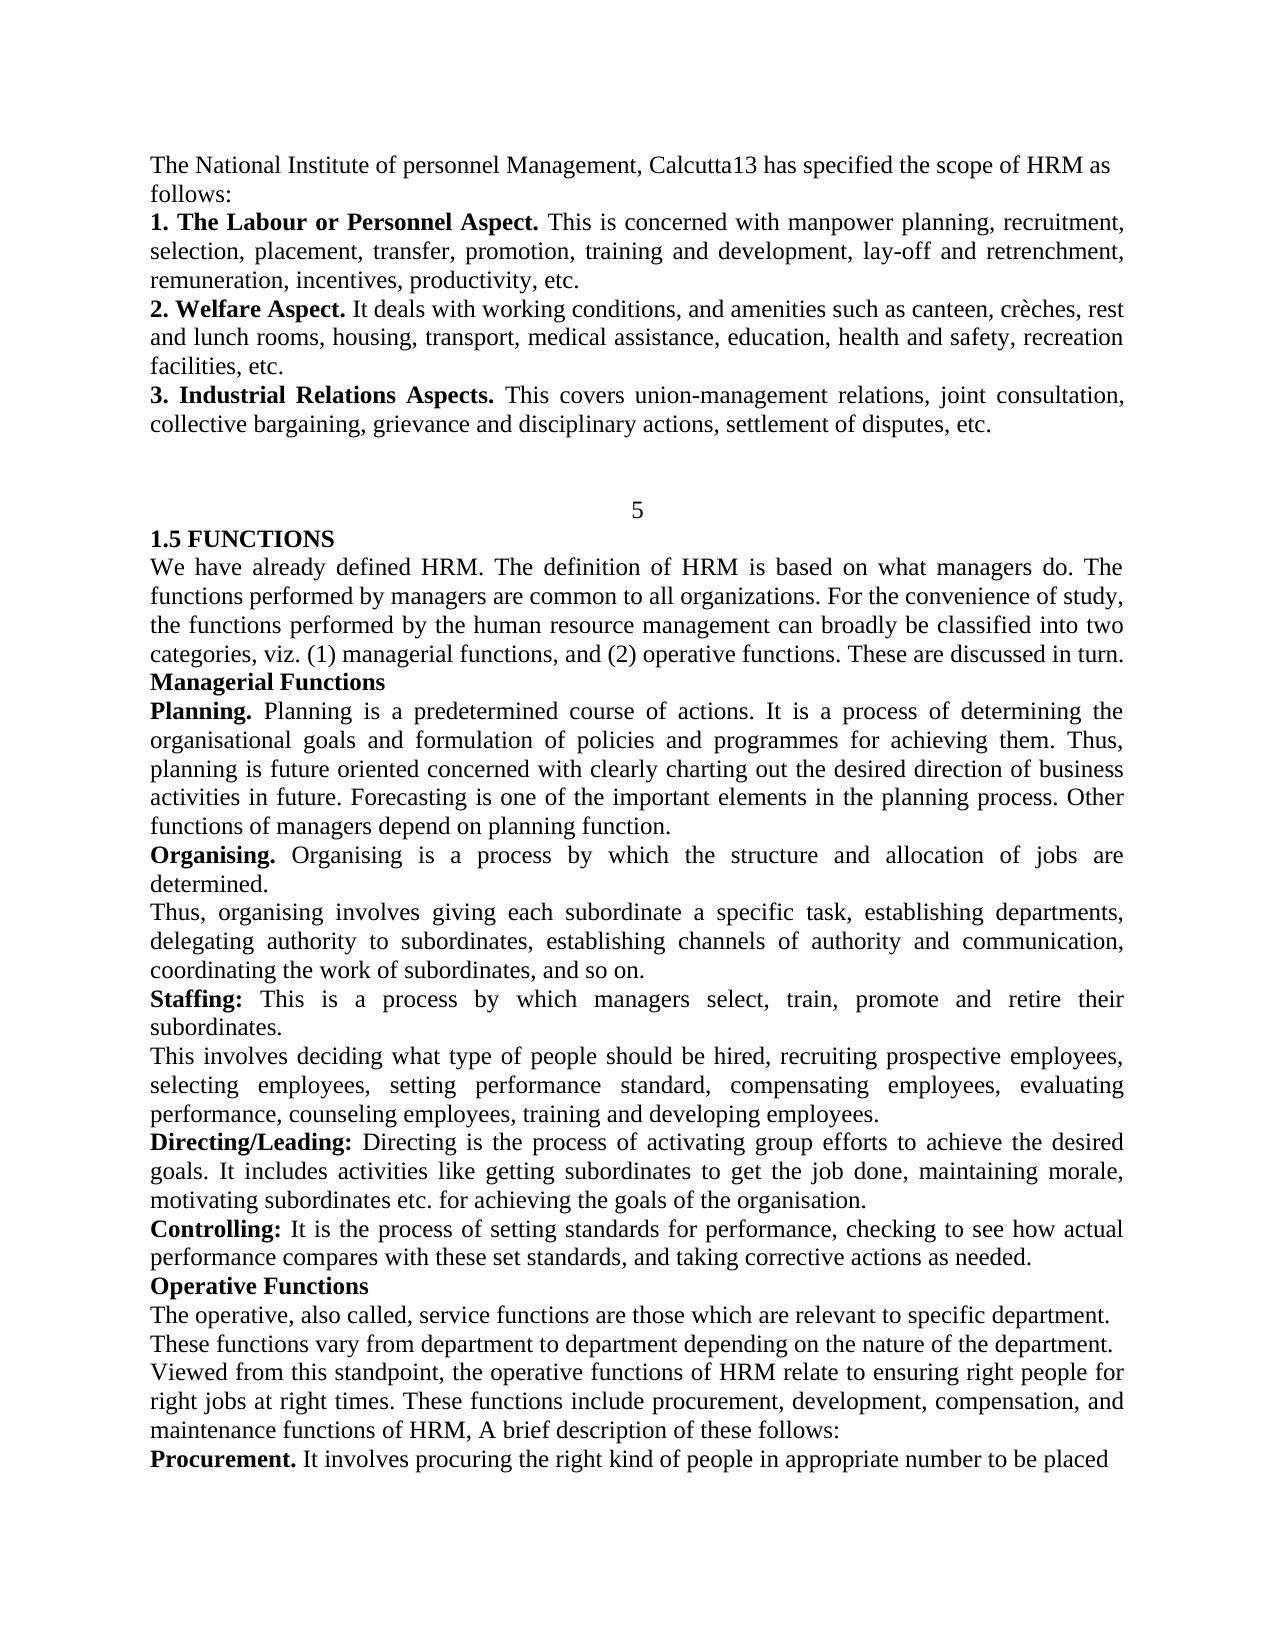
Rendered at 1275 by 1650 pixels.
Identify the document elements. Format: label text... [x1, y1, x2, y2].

text The operative, also called, service functions are those which are relevant to specific department. [150, 1300, 1125, 1329]
text These functions vary from department to department depending on the nature of the department. [150, 1329, 1125, 1357]
text Directing/Leading: Directing is the process of activating group efforts to achieve the desired goals. It includes activities like getting subordinates to get the job done, maintaining morale, motivating subordinates etc. for achieving the goals of the organisation. [150, 1127, 1125, 1214]
text We have already defined HRM. The definition of HRM is based on what managers do. The functions performed by managers are common to all organizations. For the convenience of study, the functions performed by the human resource management can broadly be classified into two categories, viz. (1) managerial functions, and (2) operative functions. These are discussed in turn. [150, 552, 1125, 667]
text Controlling: It is the process of setting standards for performance, checking to see how actual performance compares with these set standards, and taking corrective actions as needed. [150, 1214, 1125, 1271]
text Managerial Functions [150, 667, 1125, 696]
text follows: [150, 179, 1125, 207]
text Thus, organising involves giving each subordinate a specific task, establishing departments, delegating authority to subordinates, establishing channels of authority and communication, coordinating the work of subordinates, and so on. [150, 897, 1125, 984]
text Operative Functions [150, 1271, 1125, 1300]
text Procurement. It involves procuring the right kind of people in appropriate number to be placed [150, 1444, 1125, 1472]
text 3. Industrial Relations Aspects. This covers union-management relations, joint consultation, collective bargaining, grievance and disciplinary actions, settlement of disputes, etc. [150, 380, 1125, 437]
text 1. The Labour or Personnel Aspect. This is concerned with manpower planning, recruitment, selection, placement, transfer, promotion, training and development, lay-off and retrenchment, remuneration, incentives, productivity, etc. [150, 207, 1125, 294]
text Planning. Planning is a predetermined course of actions. It is a process of determining the organisational goals and formulation of policies and programmes for achieving them. Thus, planning is future oriented concerned with clearly charting out the desired direction of business activities in future. Forecasting is one of the important elements in the planning process. Other functions of managers depend on planning function. [150, 696, 1125, 840]
text 2. Welfare Aspect. It deals with working conditions, and amenities such as canteen, crèches, rest and lunch rooms, housing, transport, medical assistance, education, health and safety, recreation facilities, etc. [150, 294, 1125, 380]
text Viewed from this standpoint, the operative functions of HRM relate to ensuring right people for right jobs at right times. These functions include procurement, development, compensation, and maintenance functions of HRM, A brief description of these follows: [150, 1357, 1125, 1444]
text 1.5 FUNCTIONS [150, 524, 1125, 552]
text 5 [150, 495, 1125, 524]
text The National Institute of personnel Management, Calcutta13 has specified the scope of HRM as [150, 150, 1125, 179]
text Organising. Organising is a process by which the structure and allocation of jobs are determined. [150, 840, 1125, 897]
text This involves deciding what type of people should be hired, recruiting prospective employees, selecting employees, setting performance standard, compensating employees, evaluating performance, counseling employees, training and developing employees. [150, 1041, 1125, 1127]
text Staffing: This is a process by which managers select, train, promote and retire their subordinates. [150, 984, 1125, 1041]
